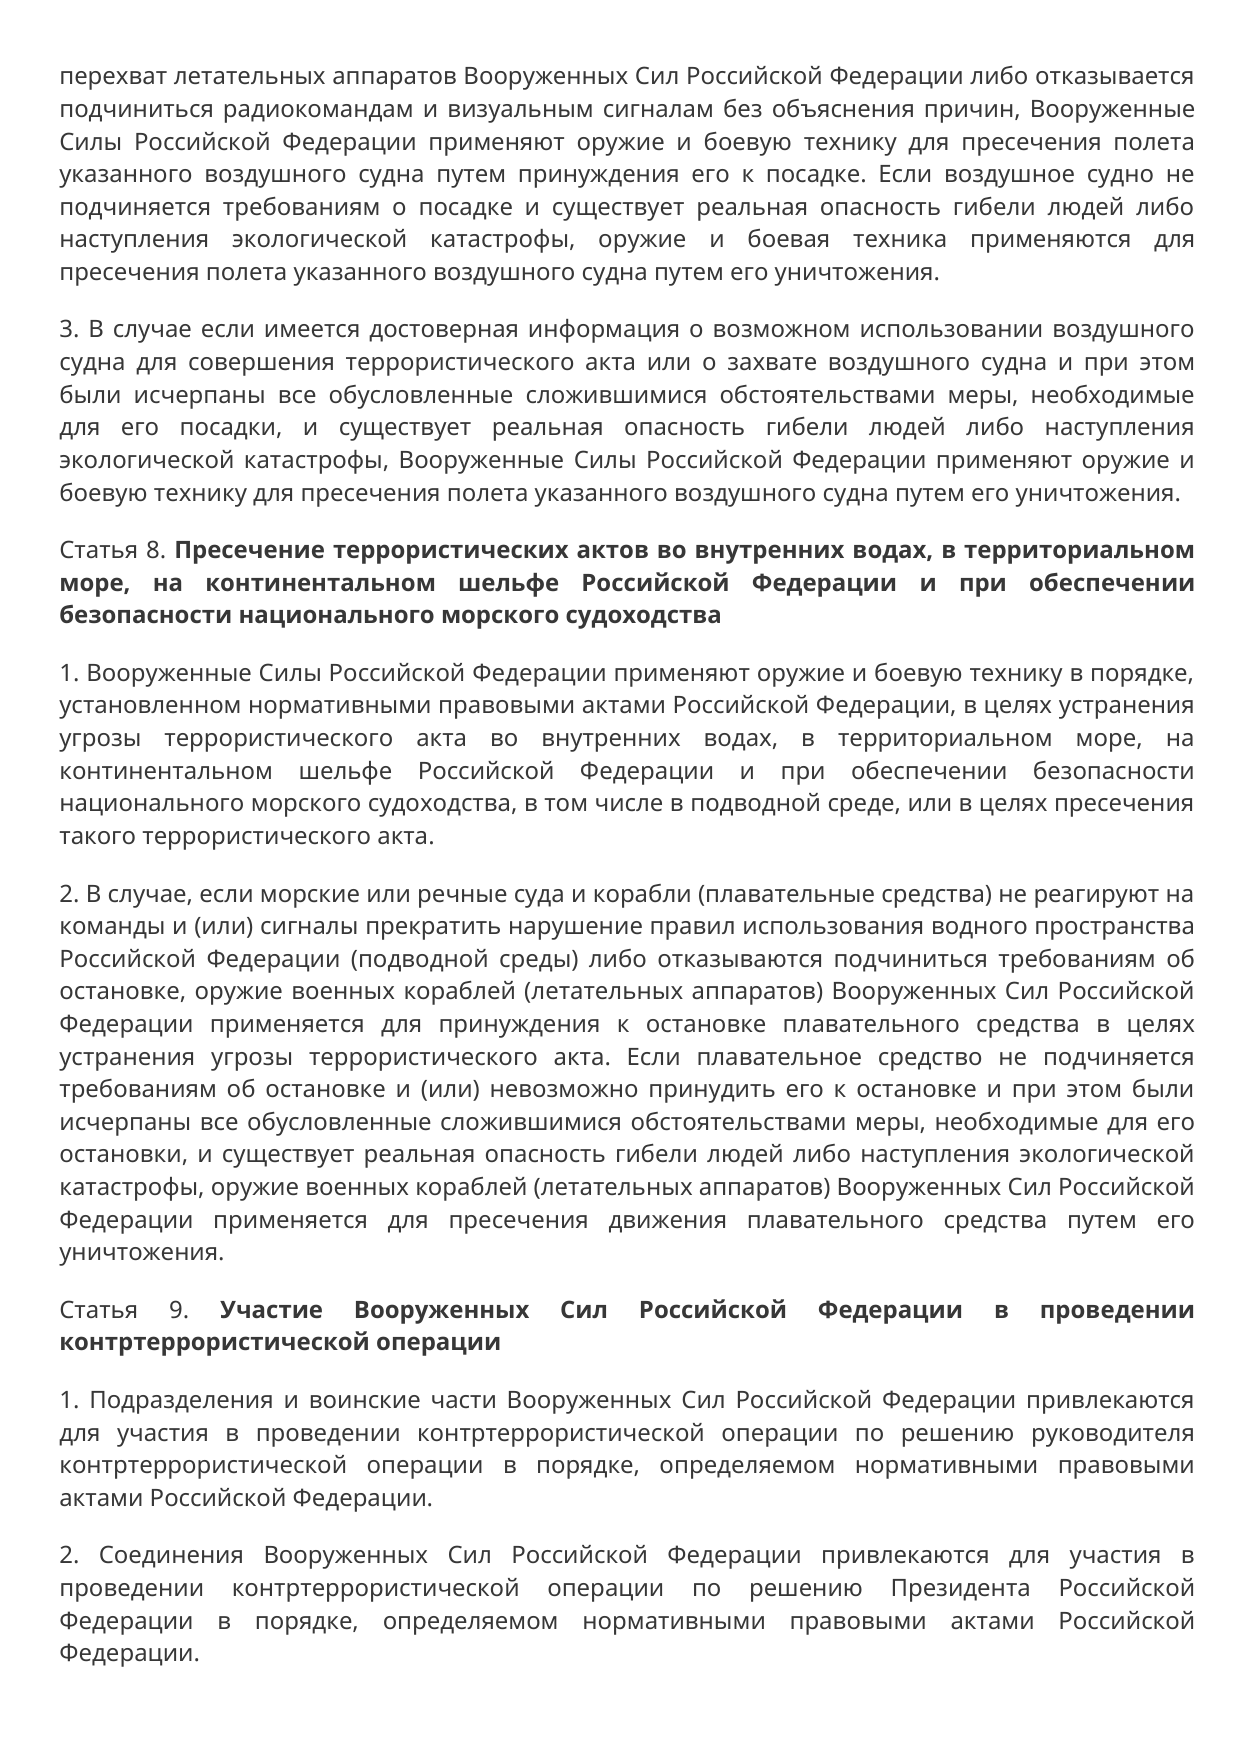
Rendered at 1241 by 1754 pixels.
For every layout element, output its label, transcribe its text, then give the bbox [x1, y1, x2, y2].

text 1. Вооруженные Силы Российской Федерации применяют оружие и боевую технику в порядке, установленном нормативными правовыми актами Российской Федерации, в целях устранения угрозы террористического акта во внутренних водах, в территориальном море, на континентальном шельфе Российской Федерации и при обеспечении безопасности национального морского судоходства, в том числе в подводной среде, или в целях пресечения такого террористического акта. [59, 656, 1196, 851]
text 1. Подразделения и воинские части Вооруженных Сил Российской Федерации привлекаются для участия в проведении контртеррористической операции по решению руководителя контртеррористической операции в порядке, определяемом нормативными правовыми актами Российской Федерации. [59, 1383, 1196, 1513]
text 3. В случае если имеется достоверная информация о возможном использовании воздушного судна для совершения террористического акта или о захвате воздушного судна и при этом были исчерпаны все обусловленные сложившимися обстоятельствами меры, необходимые для его посадки, и существует реальная опасность гибели людей либо наступления экологической катастрофы, Вооруженные Силы Российской Федерации применяют оружие и боевую технику для пресечения полета указанного воздушного судна путем его уничтожения. [59, 312, 1196, 508]
text Статья 8. Пресечение террористических актов во внутренних водах, в территориальном море, на континентальном шельфе Российской Федерации и при обеспечении безопасности национального морского судоходства [59, 533, 1196, 631]
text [59, 59, 1196, 287]
text 2. Соединения Вооруженных Сил Российской Федерации привлекаются для участия в проведении контртеррористической операции по решению Президента Российской Федерации в порядке, определяемом нормативными правовыми актами Российской Федерации. [59, 1538, 1196, 1669]
text Статья 9. Участие Вооруженных Сил Российской Федерации в проведении контртеррористической операции [59, 1293, 1196, 1358]
text 2. В случае, если морские или речные суда и корабли (плавательные средства) не реагируют на команды и (или) сигналы прекратить нарушение правил использования водного пространства Российской Федерации (подводной среды) либо отказываются подчиниться требованиям об остановке, оружие военных кораблей (летательных аппаратов) Вооруженных Сил Российской Федерации применяется для принуждения к остановке плавательного средства в целях устранения угрозы террористического акта. Если плавательное средство не подчиняется требованиям об остановке и (или) невозможно принудить его к остановке и при этом были исчерпаны все обусловленные сложившимися обстоятельствами меры, необходимые для его остановки, и существует реальная опасность гибели людей либо наступления экологической катастрофы, оружие военных кораблей (летательных аппаратов) Вооруженных Сил Российской Федерации применяется для пресечения движения плавательного средства путем его уничтожения. [59, 876, 1196, 1268]
